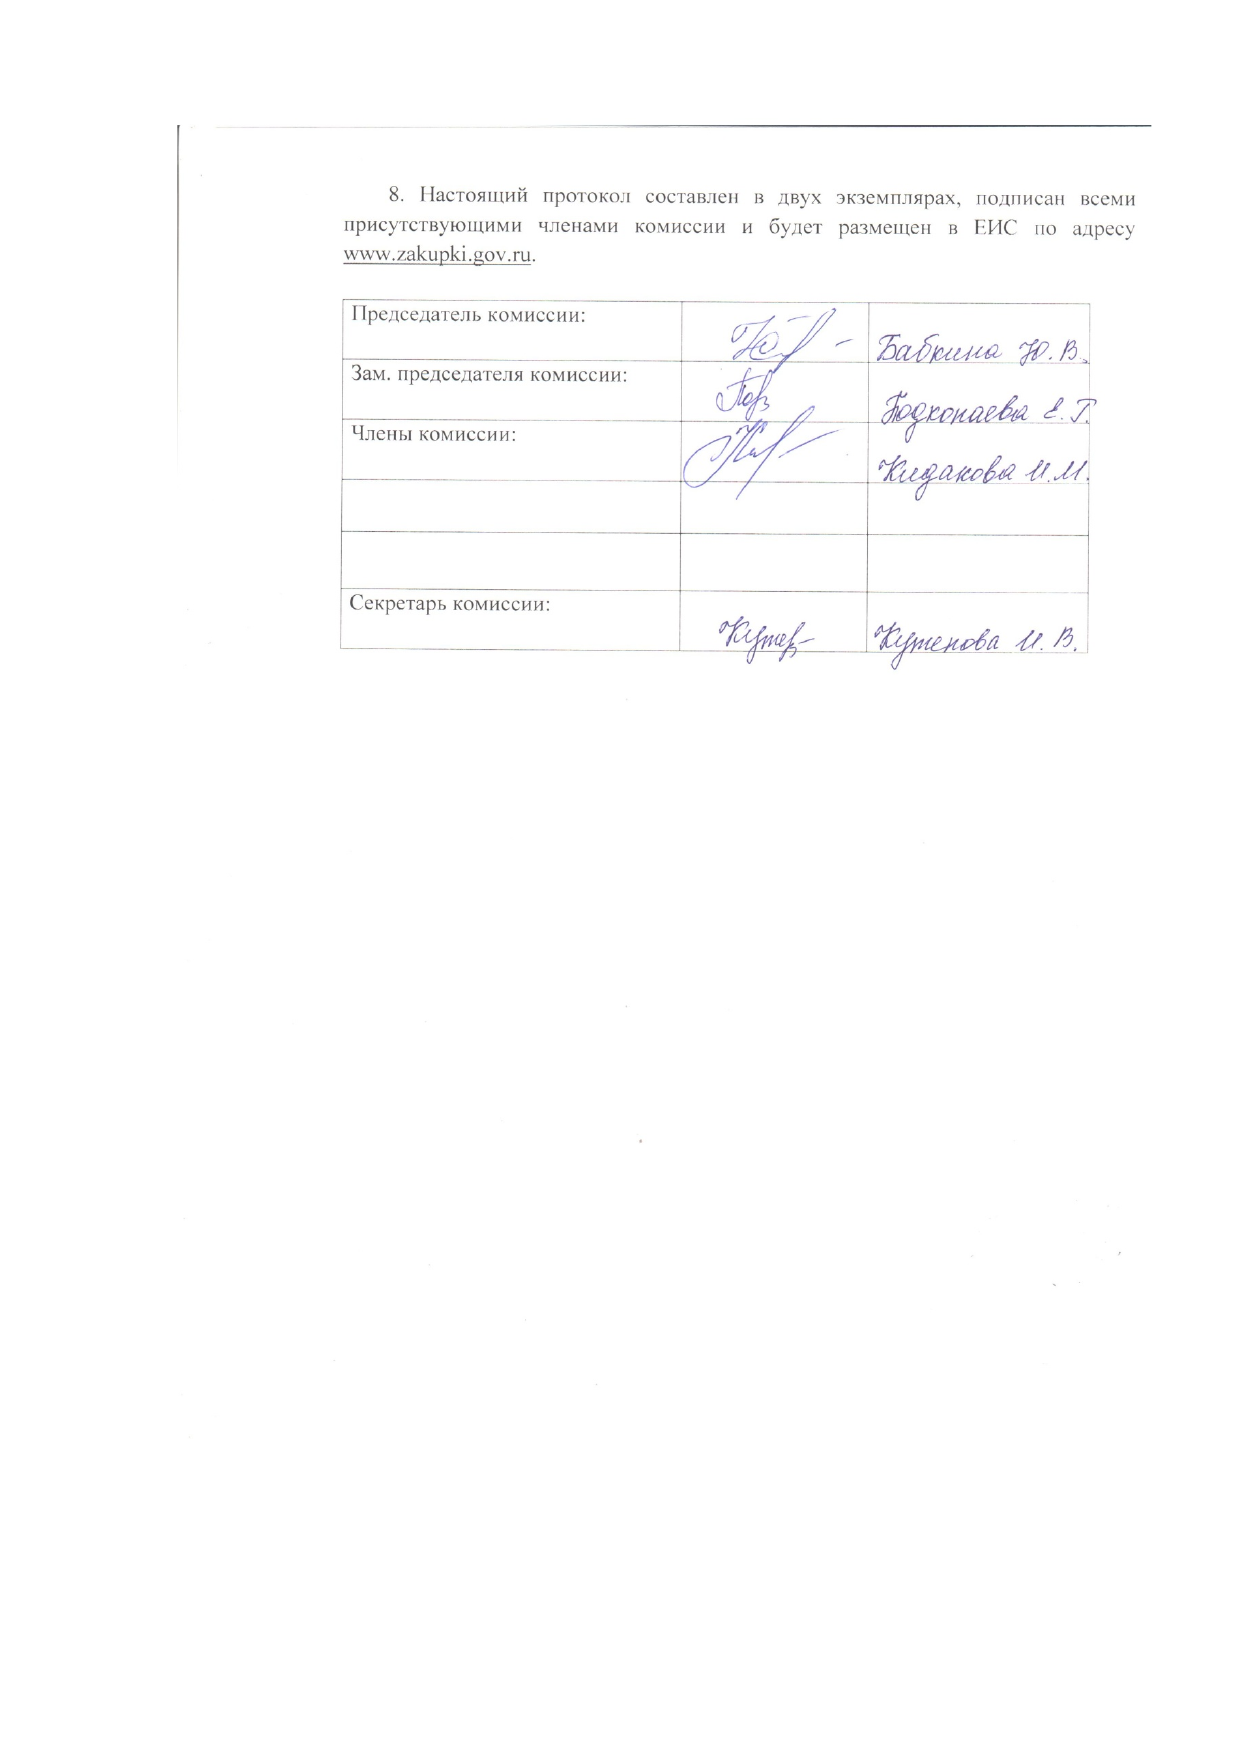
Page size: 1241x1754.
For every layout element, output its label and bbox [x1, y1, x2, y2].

picture [177, 118, 1152, 1456]
